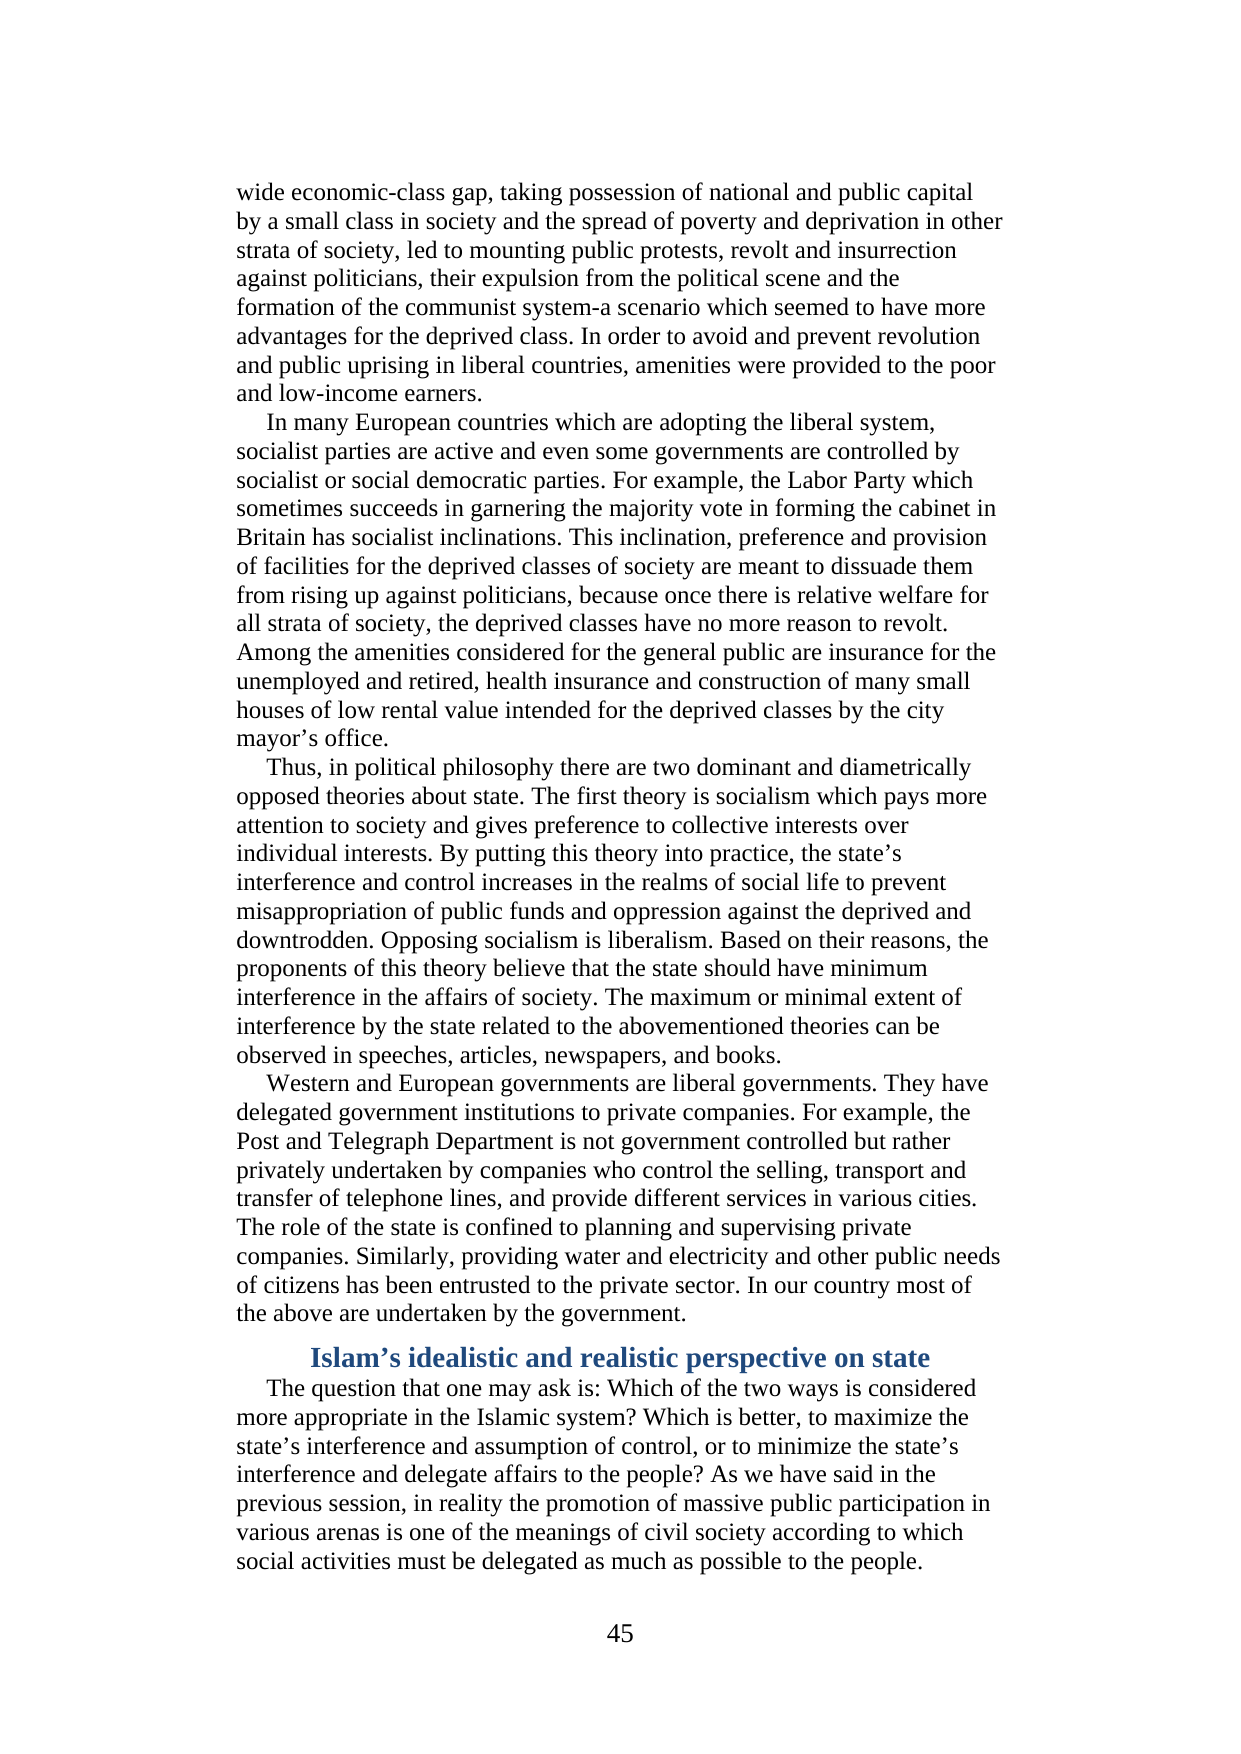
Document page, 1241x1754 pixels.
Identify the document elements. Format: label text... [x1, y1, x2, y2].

text wide economic-class gap, taking possession of national and public capital by a small class in society and the spread of poverty and deprivation in other strata of society, led to mounting public protests, revolt and insurrection against politicians, their expulsion from the political scene and the formation of the communist system-a scenario which seemed to have more advantages for the deprived class. In order to avoid and prevent revolution and public uprising in liberal countries, amenities were provided to the poor and low-income earners. [236, 177, 1004, 407]
text Western and European governments are liberal governments. They have delegated government institutions to private companies. For example, the Post and Telegraph Department is not government controlled but rather privately undertaken by companies who control the selling, transport and transfer of telephone lines, and provide different services in various cities. The role of the state is confined to planning and supervising private companies. Similarly, providing water and electricity and other public needs of citizens has been entrusted to the private sector. In our country most of the above are undertaken by the government. [236, 1068, 1004, 1327]
subtitle Islam’s idealistic and realistic perspective on state [236, 1340, 1004, 1373]
text The question that one may ask is: Which of the two ways is considered more appropriate in the Islamic system? Which is better, to maximize the state’s interference and assumption of control, or to minimize the state’s interference and delegate affairs to the people? As we have said in the previous session, in reality the promotion of massive public participation in various arenas is one of the meanings of civil society according to which social activities must be delegated as much as possible to the people. [236, 1373, 1004, 1574]
text Thus, in political philosophy there are two dominant and diametrically opposed theories about state. The first theory is socialism which pays more attention to society and gives preference to collective interests over individual interests. By putting this theory into practice, the state’s interference and control increases in the realms of social life to prevent misappropriation of public funds and oppression against the deprived and downtrodden. Opposing socialism is liberalism. Based on their reasons, the proponents of this theory believe that the state should have minimum interference in the affairs of society. The maximum or minimal extent of interference by the state related to the abovementioned theories can be observed in speeches, articles, newspapers, and books. [236, 752, 1004, 1068]
text In many European countries which are adopting the liberal system, socialist parties are active and even some governments are controlled by socialist or social democratic parties. For example, the Labor Party which sometimes succeeds in garnering the majority vote in forming the cabinet in Britain has socialist inclinations. This inclination, preference and provision of facilities for the deprived classes of society are meant to dissuade them from rising up against politicians, because once there is relative welfare for all strata of society, the deprived classes have no more reason to revolt. Among the amenities considered for the general public are insurance for the unemployed and retired, health insurance and construction of many small houses of low rental value intended for the deprived classes by the city mayor’s office. [236, 407, 1004, 752]
